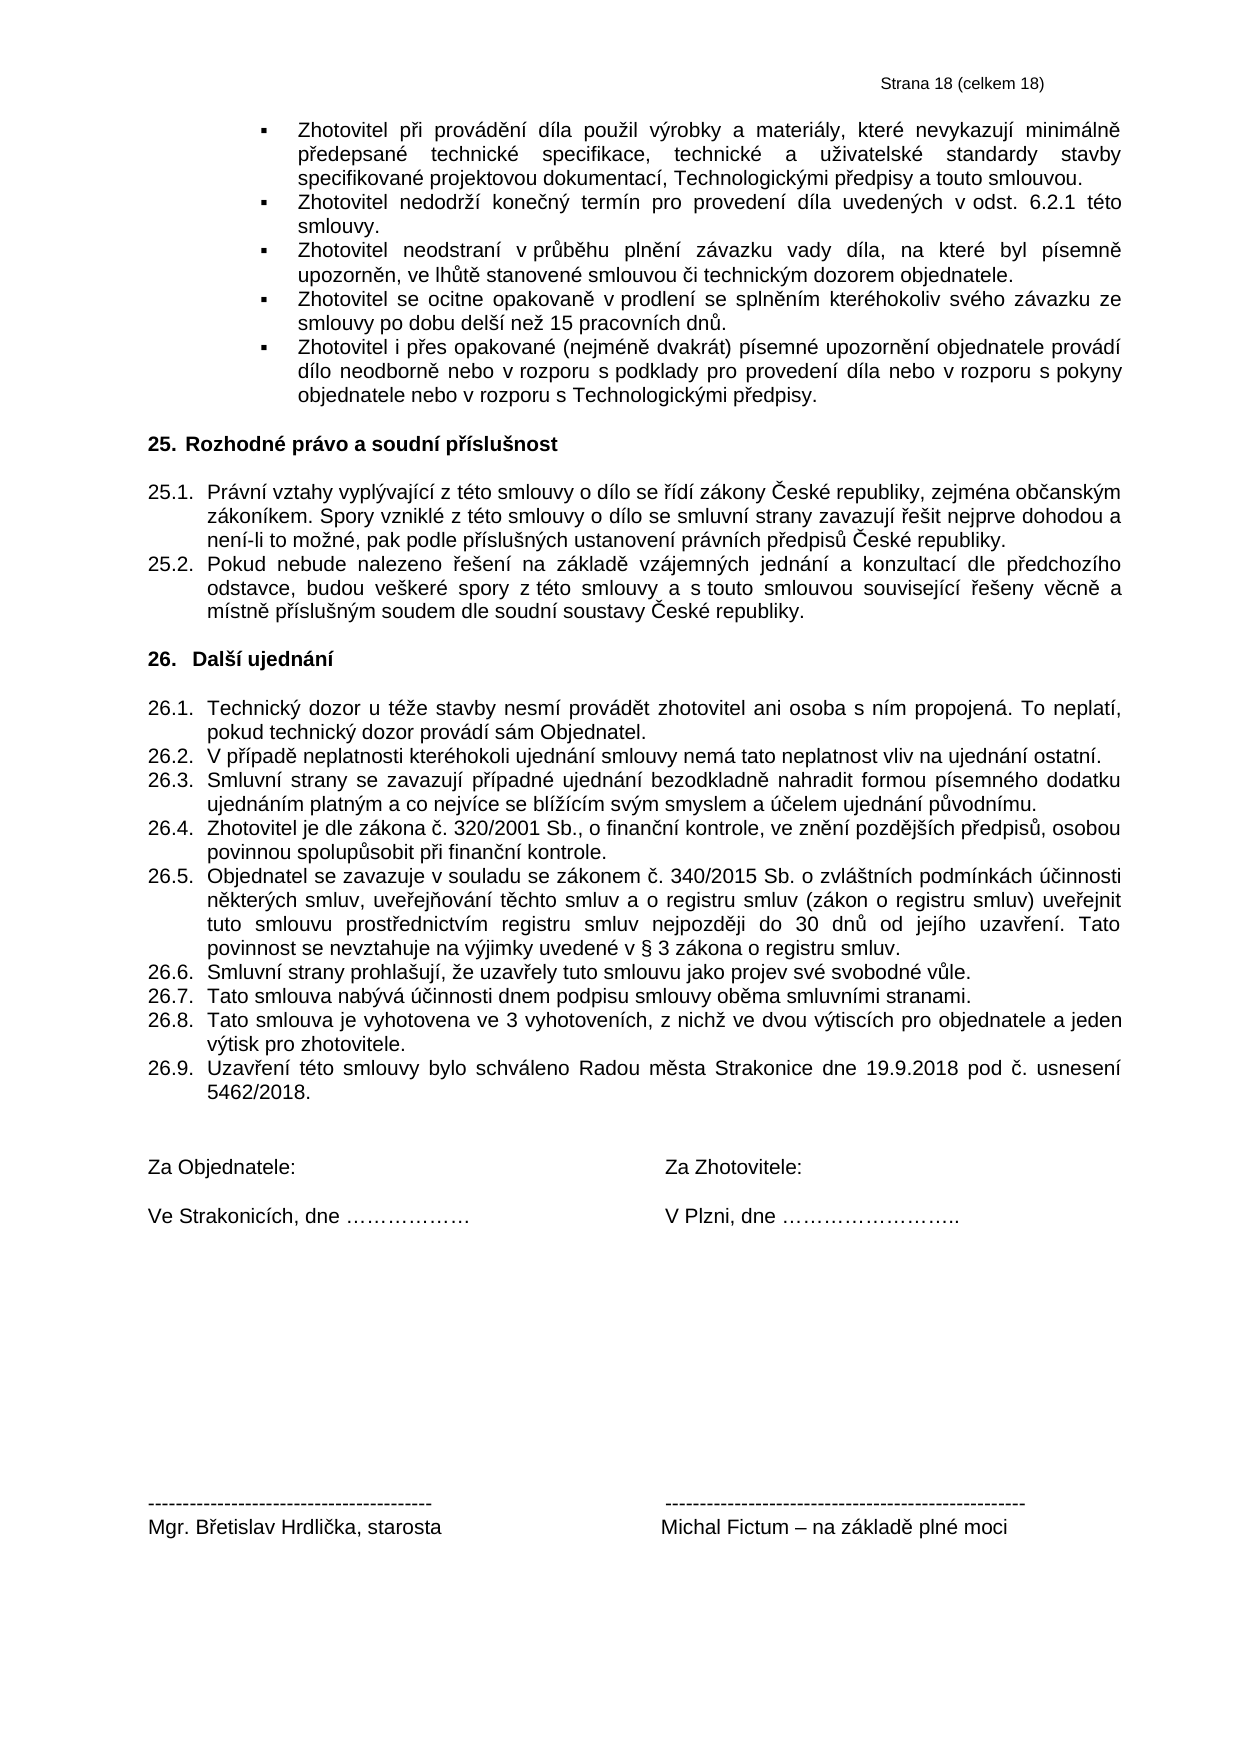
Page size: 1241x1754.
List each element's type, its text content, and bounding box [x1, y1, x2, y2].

text 25.1. Právní vztahy vyplývající z této smlouvy o dílo se řídí zákony České republiky, zejména občanským zákoníkem. Spory vzniklé z této smlouvy o dílo se smluvní strany zavazují řešit nejprve dohodou a není-li to možné, pak podle příslušných ustanovení právních předpisů České republiky. [148, 479, 1122, 551]
list V případě neplatnosti kteréhokoli ujednání smlouvy nemá tato neplatnost vliv na ujednání ostatní. [148, 744, 1122, 768]
list Smluvní strany prohlašují, že uzavřely tuto smlouvu jako projev své svobodné vůle. [148, 960, 1122, 984]
text Za Objednatele: Za Zhotovitele: [148, 1153, 1122, 1178]
list Tato smlouva je vyhotovena ve 3 vyhotoveních, z nichž ve dvou výtiscích pro objednatele a jeden výtisk pro zhotovitele. [148, 1008, 1122, 1056]
text ----------------------------------------- ---------------------------------------------------- [148, 1489, 1122, 1514]
list Zhotovitel je dle zákona č. 320/2001 Sb., o finanční kontrole, ve znění pozdějších předpisů, osobou povinnou spolupůsobit při finanční kontrole. [148, 816, 1122, 864]
list Technický dozor u téže stavby nesmí provádět zhotovitel ani osoba s ním propojená. To neplatí, pokud technický dozor provádí sám Objednatel. [148, 696, 1122, 744]
text Mgr. Břetislav Hrdlička, starosta Michal Fictum – na základě plné moci [148, 1514, 1122, 1562]
list Uzavření této smlouvy bylo schváleno Radou města Strakonice dne 19.9.2018 pod č. usnesení 5462/2018. [148, 1056, 1122, 1103]
list Zhotovitel neodstraní v průběhu plnění závazku vady díla, na které byl písemně upozorněn, ve lhůtě stanovené smlouvou či technickým dozorem objednatele. [260, 238, 1122, 286]
list Tato smlouva nabývá účinnosti dnem podpisu smlouvy oběma smluvními stranami. [148, 984, 1122, 1008]
text Ve Strakonicích, dne ……………… V Plzni, dne …………………….. [148, 1203, 1122, 1227]
list Zhotovitel při provádění díla použil výrobky a materiály, které nevykazují minimálně předepsané technické specifikace, technické a uživatelské standardy stavby specifikované projektovou dokumentací, Technologickými předpisy a touto smlouvou. [260, 118, 1122, 190]
list Zhotovitel se ocitne opakovaně v prodlení se splněním kteréhokoliv svého závazku ze smlouvy po dobu delší než 15 pracovních dnů. [260, 286, 1122, 334]
text 25.2. Pokud nebude nalezeno řešení na základě vzájemných jednání a konzultací dle předchozího odstavce, budou veškeré spory z této smlouvy a s touto smlouvou související řešeny věcně a místně příslušným soudem dle soudní soustavy České republiky. [148, 551, 1122, 623]
list Smluvní strany se zavazují případné ujednání bezodkladně nahradit formou písemného dodatku ujednáním platným a co nejvíce se blížícím svým smyslem a účelem ujednání původnímu. [148, 768, 1122, 816]
list Zhotovitel i přes opakované (nejméně dvakrát) písemné upozornění objednatele provádí dílo neodborně nebo v rozporu s podklady pro provedení díla nebo v rozporu s pokyny objednatele nebo v rozporu s Technologickými předpisy. [260, 334, 1122, 407]
list Zhotovitel nedodrží konečný termín pro provedení díla uvedených v odst. 6.2.1 této smlouvy. [260, 190, 1122, 238]
list Další ujednání [148, 647, 1122, 671]
list Objednatel se zavazuje v souladu se zákonem č. 340/2015 Sb. o zvláštních podmínkách účinnosti některých smluv, uveřejňování těchto smluv a o registru smluv (zákon o registru smluv) uveřejnit tuto smlouvu prostřednictvím registru smluv nejpozději do 30 dnů od jejího uzavření. Tato povinnost se nevztahuje na výjimky uvedené v § 3 zákona o registru smluv. [148, 864, 1122, 960]
list Rozhodné právo a soudní příslušnost [148, 432, 1122, 456]
